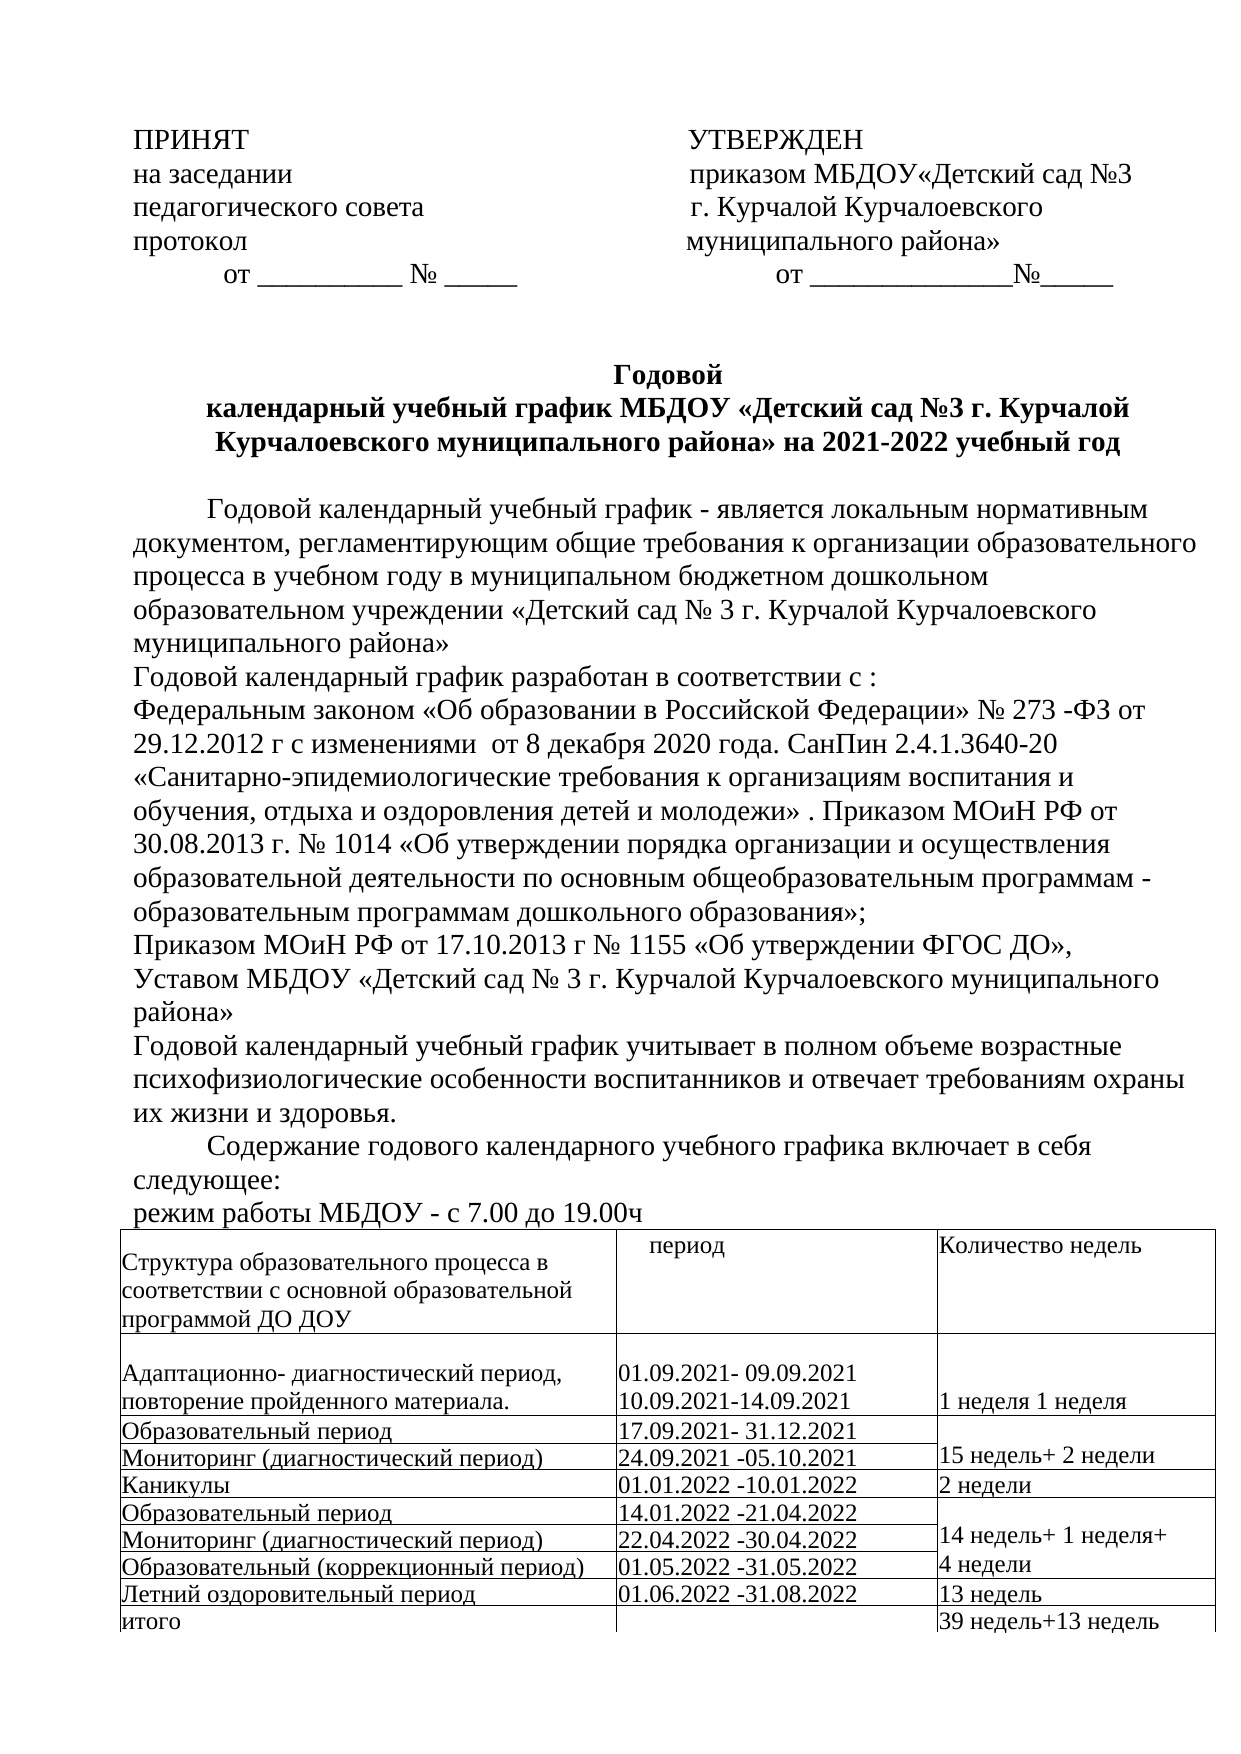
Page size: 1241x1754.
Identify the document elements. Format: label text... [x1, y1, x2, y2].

text Уставом МБДОУ «Детский сад № 3 г. Курчалой Курчалоевского муниципального района» [133, 961, 1203, 1028]
table_cell Образовательный период [121, 1416, 616, 1442]
table_cell 22.04.2022 -30.04.2022 [617, 1525, 937, 1551]
table_cell [617, 1606, 937, 1632]
table_cell Мониторинг (диагностический период) [121, 1444, 616, 1469]
table_cell Образовательный (коррекционный период) [121, 1552, 616, 1578]
table_cell итого [121, 1606, 616, 1632]
table_cell 15 недель+ 2 недели [938, 1416, 1215, 1469]
table_cell 17.09.2021- 31.12.2021 [617, 1416, 937, 1442]
table_cell Летний оздоровительный период [121, 1579, 616, 1605]
text Годовой [133, 357, 1203, 391]
table_cell 24.09.2021 -05.10.2021 [617, 1444, 937, 1469]
table_cell 1 неделя 1 неделя [938, 1334, 1215, 1415]
text протокол муниципального района» [133, 223, 1203, 256]
table_cell Адаптационно- диагностический период, повторение пройденного материала. [121, 1334, 616, 1415]
table_cell Мониторинг (диагностический период) [121, 1525, 616, 1551]
text Приказом МОиН РФ от 17.10.2013 г № 1155 «Об утверждении ФГОС ДО», [133, 927, 1203, 961]
text на заседании приказом МБДОУ«Детский сад №3 педагогического совета г. Курчалой Курчалоевского [133, 156, 1203, 223]
table_header Структура образовательного процесса в соответствии с основной образовательной программой ДО ДОУ [121, 1230, 616, 1333]
table_cell 39 недель+13 недель [938, 1606, 1215, 1632]
table_cell 2 недели [938, 1470, 1215, 1497]
text Федеральным законом «Об образовании в Российской Федерации» № 273 -ФЗ от 29.12.2012 г с изменениями от 8 декабря 2020 года. СанПин 2.4.1.3640-20 «Санитарно-эпидемиологические требования к организациям воспитания и обучения, отдыха и оздоровления детей и молодежи» . Приказом МОиН РФ от 30.08.2013 г. № 1014 «Об утверждении порядка организации и осуществления образовательной деятельности по основным общеобразовательным программам - образовательным программам дошкольного образования»; [133, 692, 1203, 927]
table_cell 01.09.2021- 09.09.2021 10.09.2021-14.09.2021 [617, 1334, 937, 1415]
table_cell Образовательный период [121, 1498, 616, 1524]
table_cell 14.01.2022 -21.04.2022 [617, 1498, 937, 1524]
text ПРИНЯТ УТВЕРЖДЕН [133, 122, 1203, 156]
table_cell 01.01.2022 -10.01.2022 [617, 1470, 937, 1497]
text Содержание годового календарного учебного графика включает в себя следующее: [133, 1128, 1203, 1196]
text календарный учебный график МБДОУ «Детский сад №3 г. Курчалой Курчалоевского муниципального района» на 2021-2022 учебный год [133, 391, 1203, 458]
table_cell 13 недель [938, 1579, 1215, 1605]
table_header период [617, 1230, 937, 1333]
text Годовой календарный учебный график учитывает в полном объеме возрастные психофизиологические особенности воспитанников и отвечает требованиям охраны их жизни и здоровья. [133, 1028, 1203, 1128]
table_cell Каникулы [121, 1470, 616, 1497]
table_cell 01.05.2022 -31.05.2022 [617, 1552, 937, 1578]
text от __________ № _____ от ______________№_____ [133, 256, 1203, 290]
text режим работы МБДОУ - с 7.00 до 19.00ч [133, 1196, 1203, 1229]
table_cell 01.06.2022 -31.08.2022 [617, 1579, 937, 1605]
table_cell 14 недель+ 1 неделя+ 4 недели [938, 1498, 1215, 1578]
table_header Количество недель [938, 1230, 1215, 1333]
text Годовой календарный график разработан в соответствии с : [133, 659, 1203, 692]
text Годовой календарный учебный график - является локальным нормативным документом, регламентирующим общие требования к организации образовательного процесса в учебном году в муниципальном бюджетном дошкольном образовательном учреждении «Детский сад № 3 г. Курчалой Курчалоевского муниципального района» [133, 491, 1203, 659]
